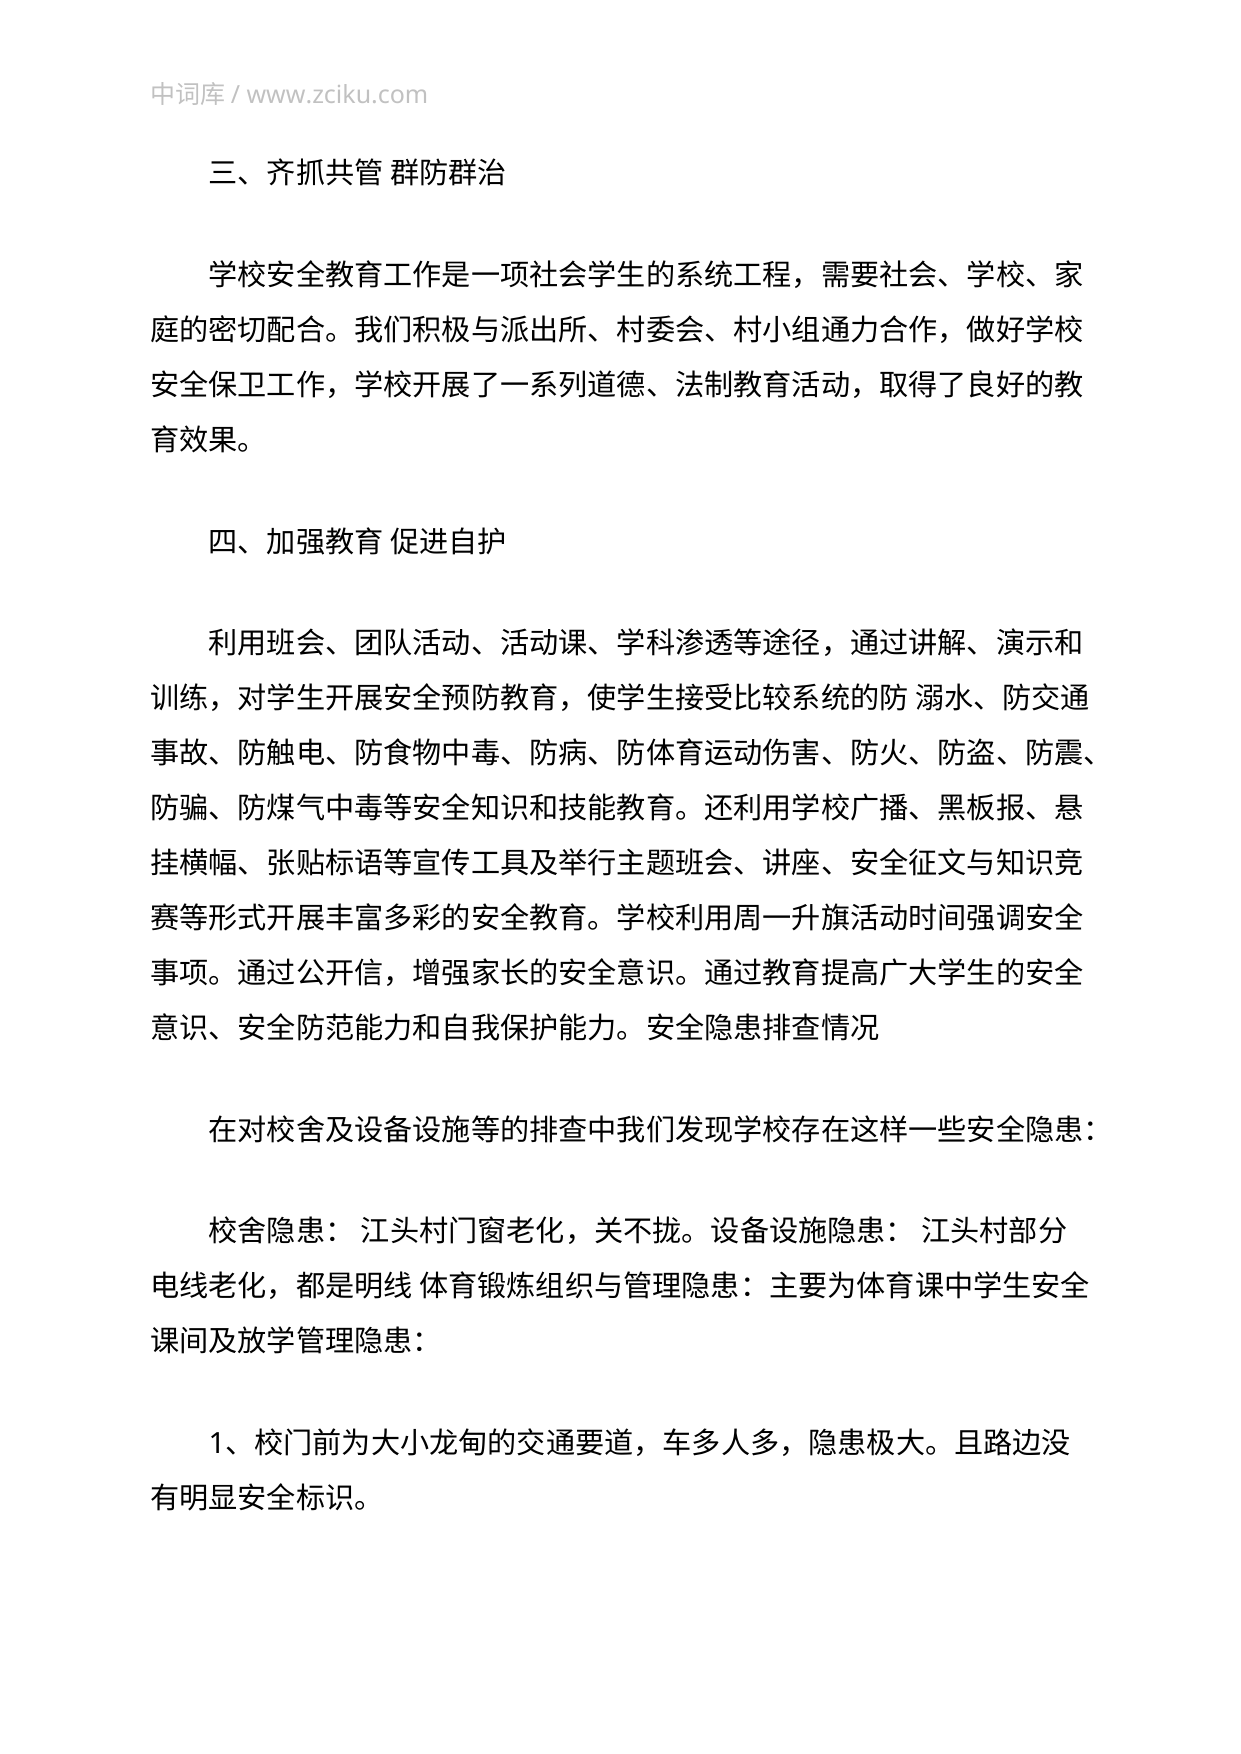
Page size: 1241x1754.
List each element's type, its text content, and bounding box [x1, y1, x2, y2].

text 学校安全教育工作是一项社会学生的系统工程，需要社会、学校、家庭的密切配合。我们积极与派出所、村委会、村小组通力合作，做好学校安全保卫工作，学校开展了一系列道德、法制教育活动，取得了良好的教育效果。 [150, 252, 1090, 459]
text 四、加强教育 促进自护 [150, 518, 1090, 561]
text 利用班会、团队活动、活动课、学科渗透等途径，通过讲解、演示和训练，对学生开展安全预防教育，使学生接受比较系统的防 溺水、防交通事故、防触电、防食物中毒、防病、防体育运动伤害、防火、防盗、防震、防骗、防煤气中毒等安全知识和技能教育。还利用学校广播、黑板报、悬挂横幅、张贴标语等宣传工具及举行主题班会、讲座、安全征文与知识竞赛等形式开展丰富多彩的安全教育。学校利用周一升旗活动时间强调安全事项。通过公开信，增强家长的安全意识。通过教育提高广大学生的安全意识、安全防范能力和自我保护能力。安全隐患排查情况 [150, 620, 1090, 1047]
text 三、齐抓共管 群防群治 [150, 150, 1090, 192]
text 在对校舍及设备设施等的排查中我们发现学校存在这样一些安全隐患： [150, 1106, 1090, 1148]
text 校舍隐患： 江头村门窗老化，关不拢。设备设施隐患： 江头村部分电线老化，都是明线 体育锻炼组织与管理隐患：主要为体育课中学生安全 课间及放学管理隐患： [150, 1208, 1090, 1360]
text 1、校门前为大小龙甸的交通要道，车多人多，隐患极大。且路边没有明显安全标识。 [150, 1419, 1090, 1517]
